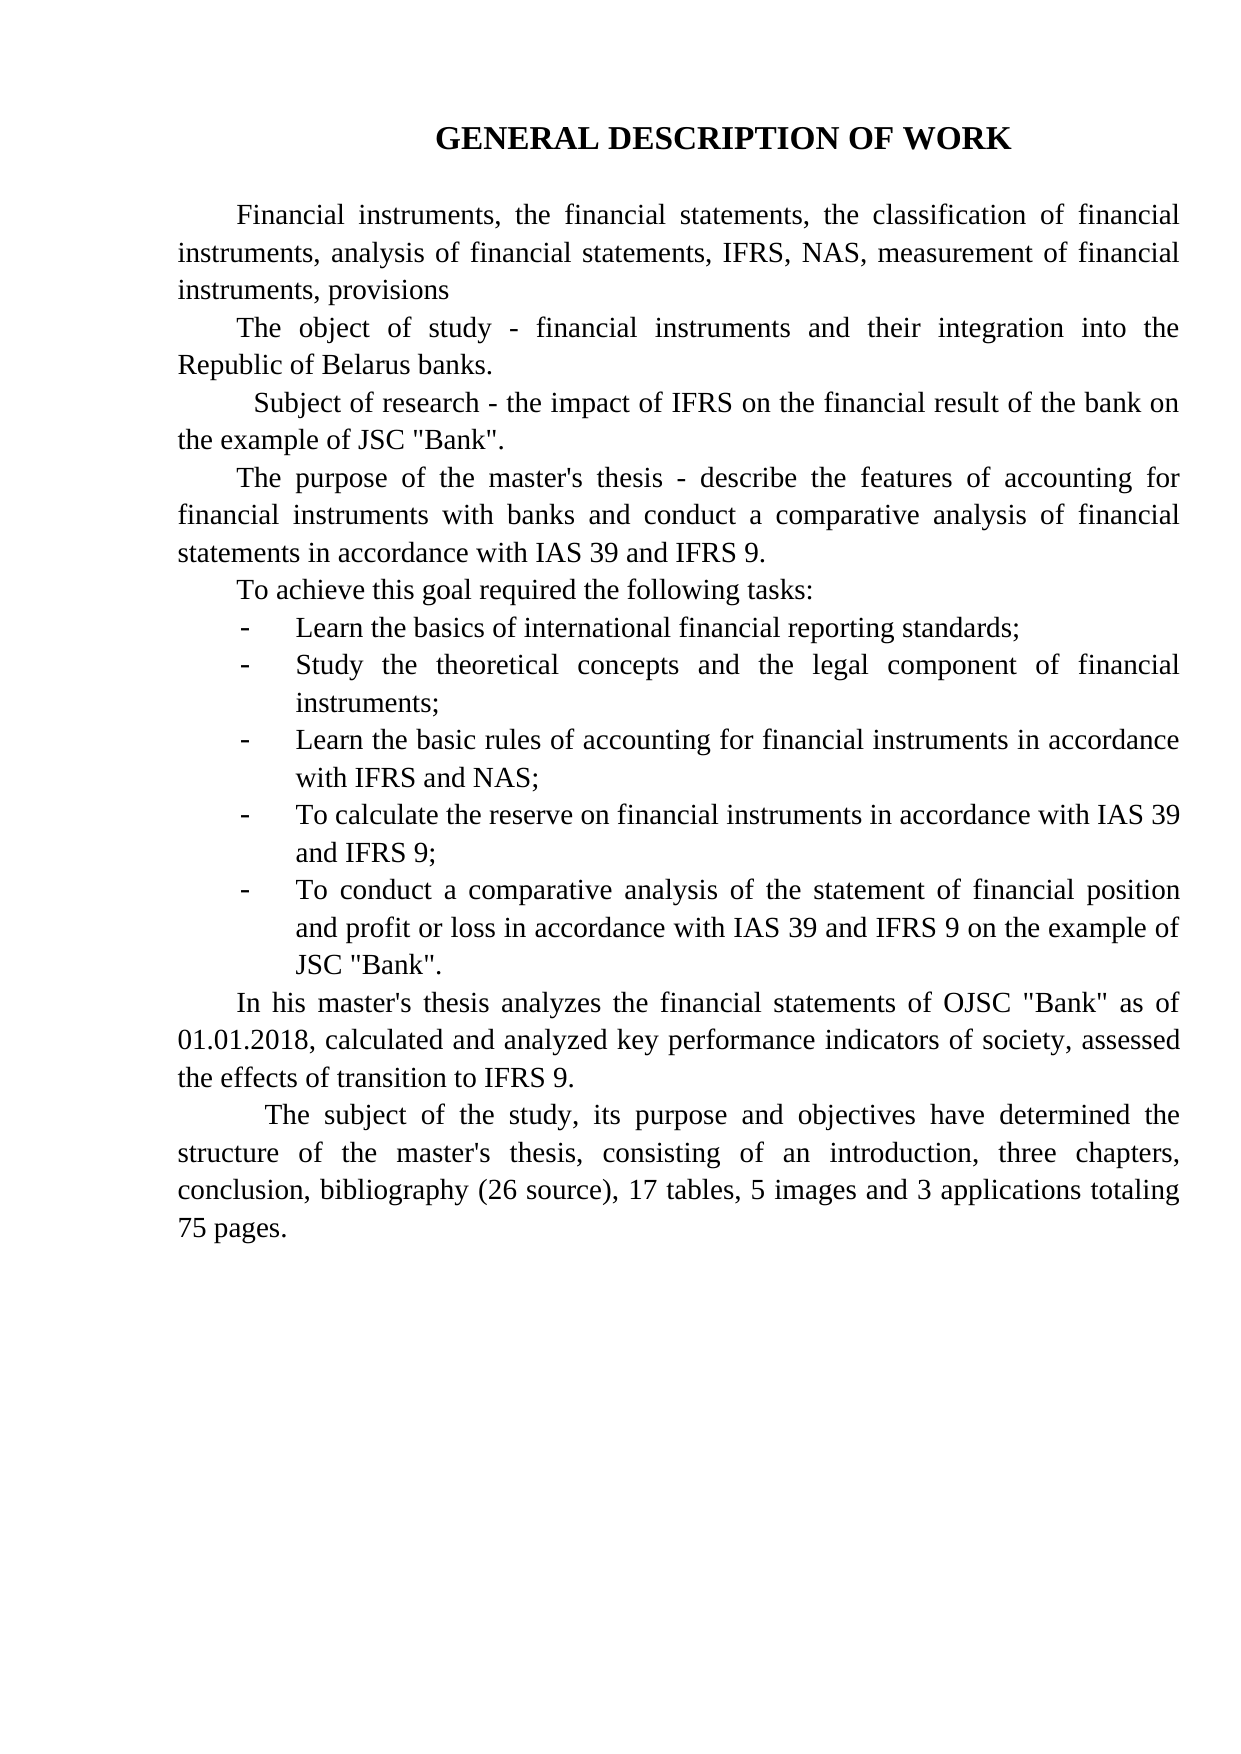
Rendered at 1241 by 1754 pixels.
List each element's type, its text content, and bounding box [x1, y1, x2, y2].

list To conduct a comparative analysis of the statement of financial position and profit or loss in accordance with IAS 39 and IFRS 9 on the example of JSC "Bank". [236, 870, 1181, 982]
list To calculate the reserve on financial instruments in accordance with IAS 39 and IFRS 9; [236, 795, 1181, 870]
text GENERAL DESCRIPTION OF WORK [207, 118, 1181, 156]
list Study the theoretical concepts and the legal component of financial instruments; [236, 645, 1181, 720]
text In his master's thesis analyzes the financial statements of OJSC "Bank" as of 01.01.2018, calculated and analyzed key performance indicators of society, assessed the effects of transition to IFRS 9. [177, 982, 1181, 1095]
text Subject of research - the impact of IFRS on the financial result of the bank on the example of JSC "Bank". [177, 382, 1181, 457]
text The purpose of the master's thesis - describe the features of accounting for financial instruments with banks and conduct a comparative analysis of financial statements in accordance with IAS 39 and IFRS 9. [177, 457, 1181, 570]
list Learn the basic rules of accounting for financial instruments in accordance with IFRS and NAS; [236, 720, 1181, 795]
list Learn the basics of international financial reporting standards; [236, 607, 1181, 645]
text To achieve this goal required the following tasks: [177, 570, 1181, 607]
text The object of study - financial instruments and their integration into the Republic of Belarus banks. [177, 307, 1181, 382]
text Financial instruments, the financial statements, the classification of financial instruments, analysis of financial statements, IFRS, NAS, measurement of financial instruments, provisions [177, 195, 1181, 307]
text The subject of the study, its purpose and objectives have determined the structure of the master's thesis, consisting of an introduction, three chapters, conclusion, bibliography (26 source), 17 tables, 5 images and 3 applications totaling 75 pages. [177, 1095, 1181, 1245]
